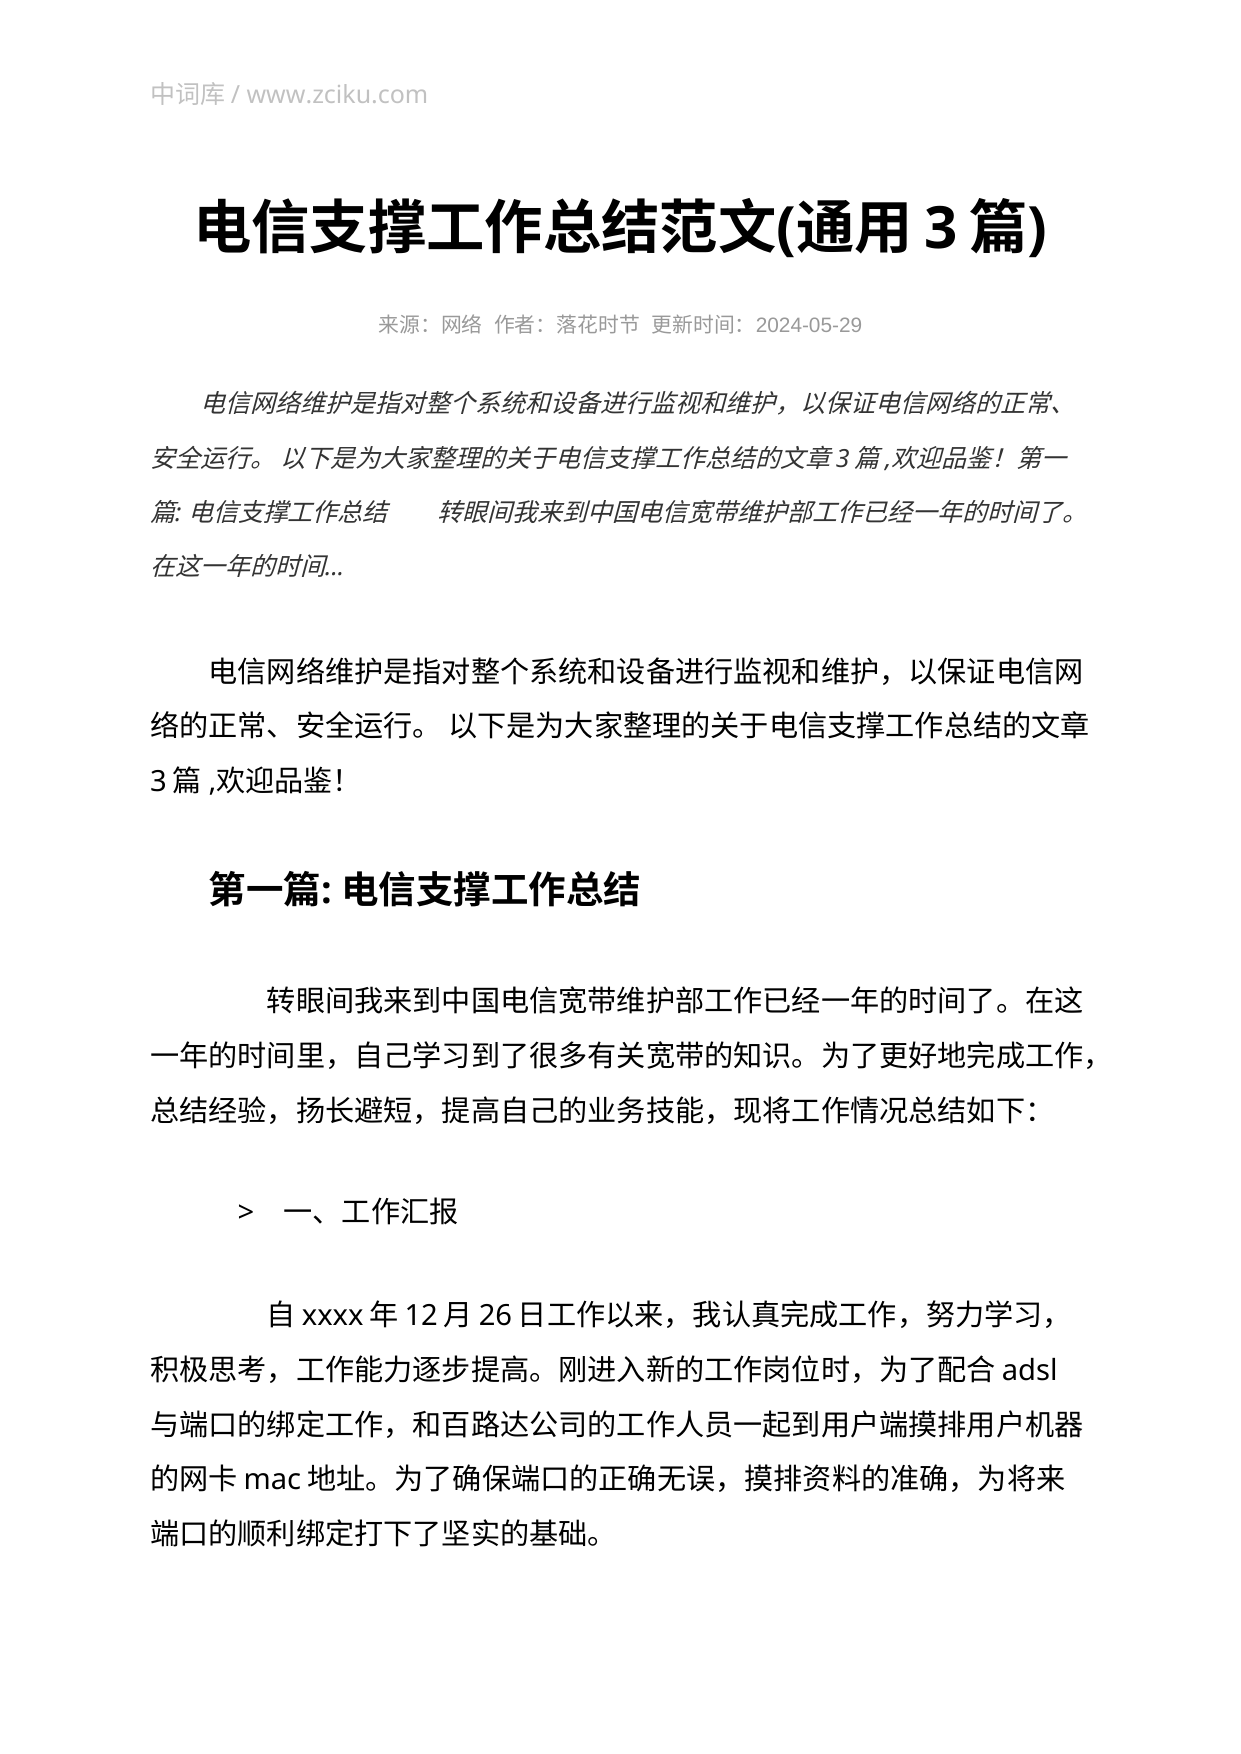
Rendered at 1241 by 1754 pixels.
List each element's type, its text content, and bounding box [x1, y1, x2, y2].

text 自xxxx年12月26日工作以来，我认真完成工作，努力学习，积极思考，工作能力逐步提高。刚进入新的工作岗位时，为了配合adsl与端口的绑定工作，和百路达公司的工作人员一起到用户端摸排用户机器的网卡mac地址。为了确保端口的正确无误，摸排资料的准确，为将来端口的顺利绑定打下了坚实的基础。 [150, 1291, 1090, 1553]
text 电信网络维护是指对整个系统和设备进行监视和维护，以保证电信网络的正常、安全运行。 以下是为大家整理的关于电信支撑工作总结的文章3篇 ,欢迎品鉴！第一篇: 电信支撑工作总结 转眼间我来到中国电信宽带维护部工作已经一年的时间了。在这一年的时间... [150, 384, 1090, 583]
text 转眼间我来到中国电信宽带维护部工作已经一年的时间了。在这一年的时间里，自己学习到了很多有关宽带的知识。为了更好地完成工作，总结经验，扬长避短，提高自己的业务技能，现将工作情况总结如下： [150, 977, 1090, 1129]
subtitle 电信支撑工作总结范文(通用3篇) [150, 181, 1090, 266]
text > 一、工作汇报 [150, 1189, 1090, 1231]
text 来源：网络 作者：落花时节 更新时间：2024-05-29 [150, 313, 1090, 337]
text 第一篇: 电信支撑工作总结 [150, 860, 1090, 914]
text 电信网络维护是指对整个系统和设备进行监视和维护，以保证电信网络的正常、安全运行。 以下是为大家整理的关于电信支撑工作总结的文章3篇 ,欢迎品鉴！ [150, 648, 1090, 800]
